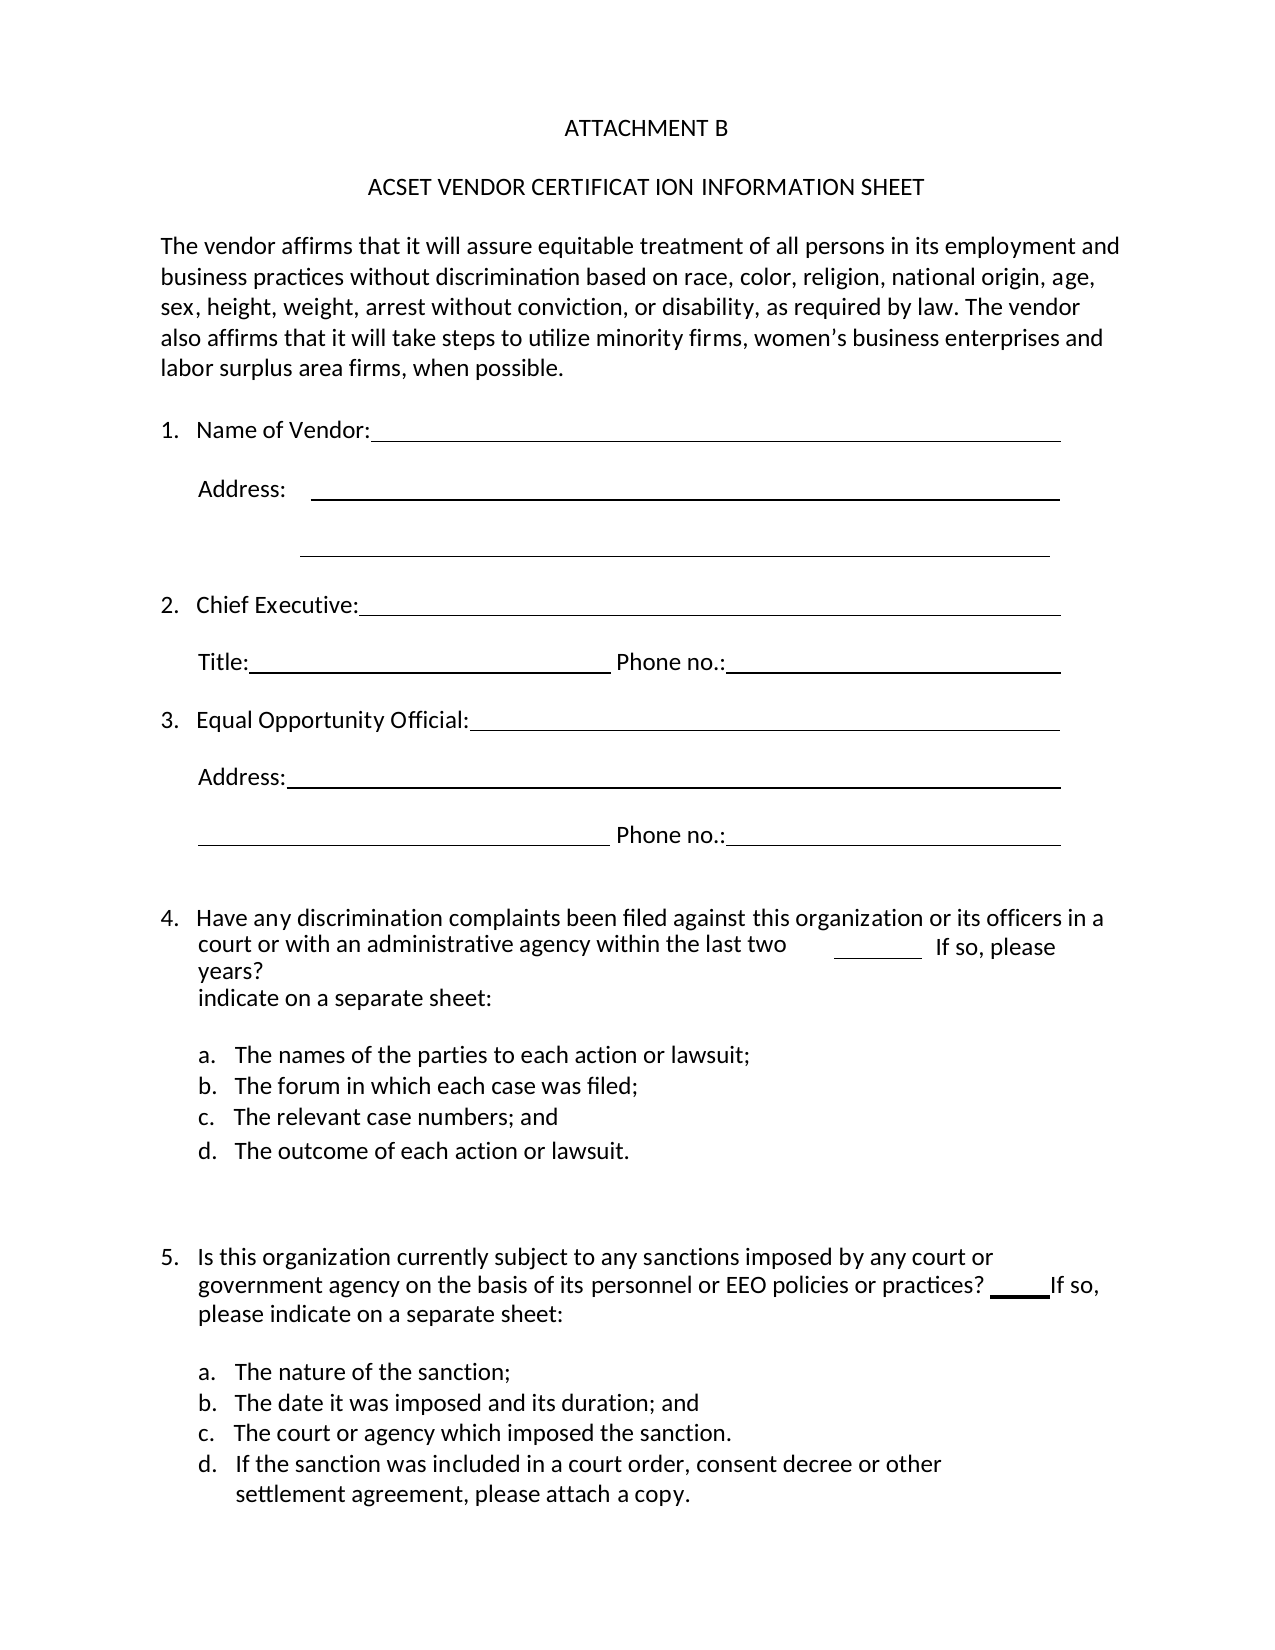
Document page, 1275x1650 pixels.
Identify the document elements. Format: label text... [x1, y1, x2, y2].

text Title: Phone no.: [198, 647, 1127, 675]
text indicate on a separate sheet: [198, 984, 834, 1012]
text d. The outcome of each action or lawsuit.If so, please [198, 1136, 834, 1164]
text 4. Have any discrimination complaints been filed against this organization or its officers in a [160, 903, 1127, 931]
text d. If the sanction was included in a court order, consent decree or other settlement agreement, please attach a copy. [198, 1448, 1023, 1509]
text 5. Is this organization currently subject to any sanctions imposed by any court or government agency on the basis of its personnel or EEO policies or practices? If so, please indicate on a separate sheet: [160, 1242, 1119, 1328]
text Address: [198, 762, 1127, 790]
text ATTACHMENT B [549, 112, 743, 143]
text 3. Equal Opportunity Official: [160, 704, 1127, 733]
text The vendor affirms that it will assure equitable treatment of all persons in its employment and business practices without discrimination based on race, color, religion, national origin, age, sex, height, weight, arrest without conviction, or disability, as required by law. The vendor also affirms that it will take steps to utilize minority firms, women’s business enterprises and labor surplus area firms, when possible. [160, 230, 1120, 383]
text Address: [198, 474, 1127, 502]
text ACSET VENDOR CERTIFICAT ION INFORMATION SHEET [322, 171, 970, 202]
text 2. Chief Executive: [160, 589, 1127, 618]
text c. The relevant case numbers; and [198, 1101, 834, 1131]
text court or with an administrative agency within the last two years? [198, 931, 840, 984]
text a. The names of the parties to each action or lawsuit; [198, 1040, 834, 1070]
text b. The forum in which each case was filed; [198, 1070, 834, 1101]
text Phone no.: [198, 819, 1127, 848]
text b. The date it was imposed and its duration; and [198, 1387, 1127, 1417]
text c. The court or agency which imposed the sanction. [198, 1417, 1127, 1448]
text a. The nature of the sanction; [198, 1356, 1127, 1387]
text 1. Name of Vendor: [160, 415, 1127, 443]
